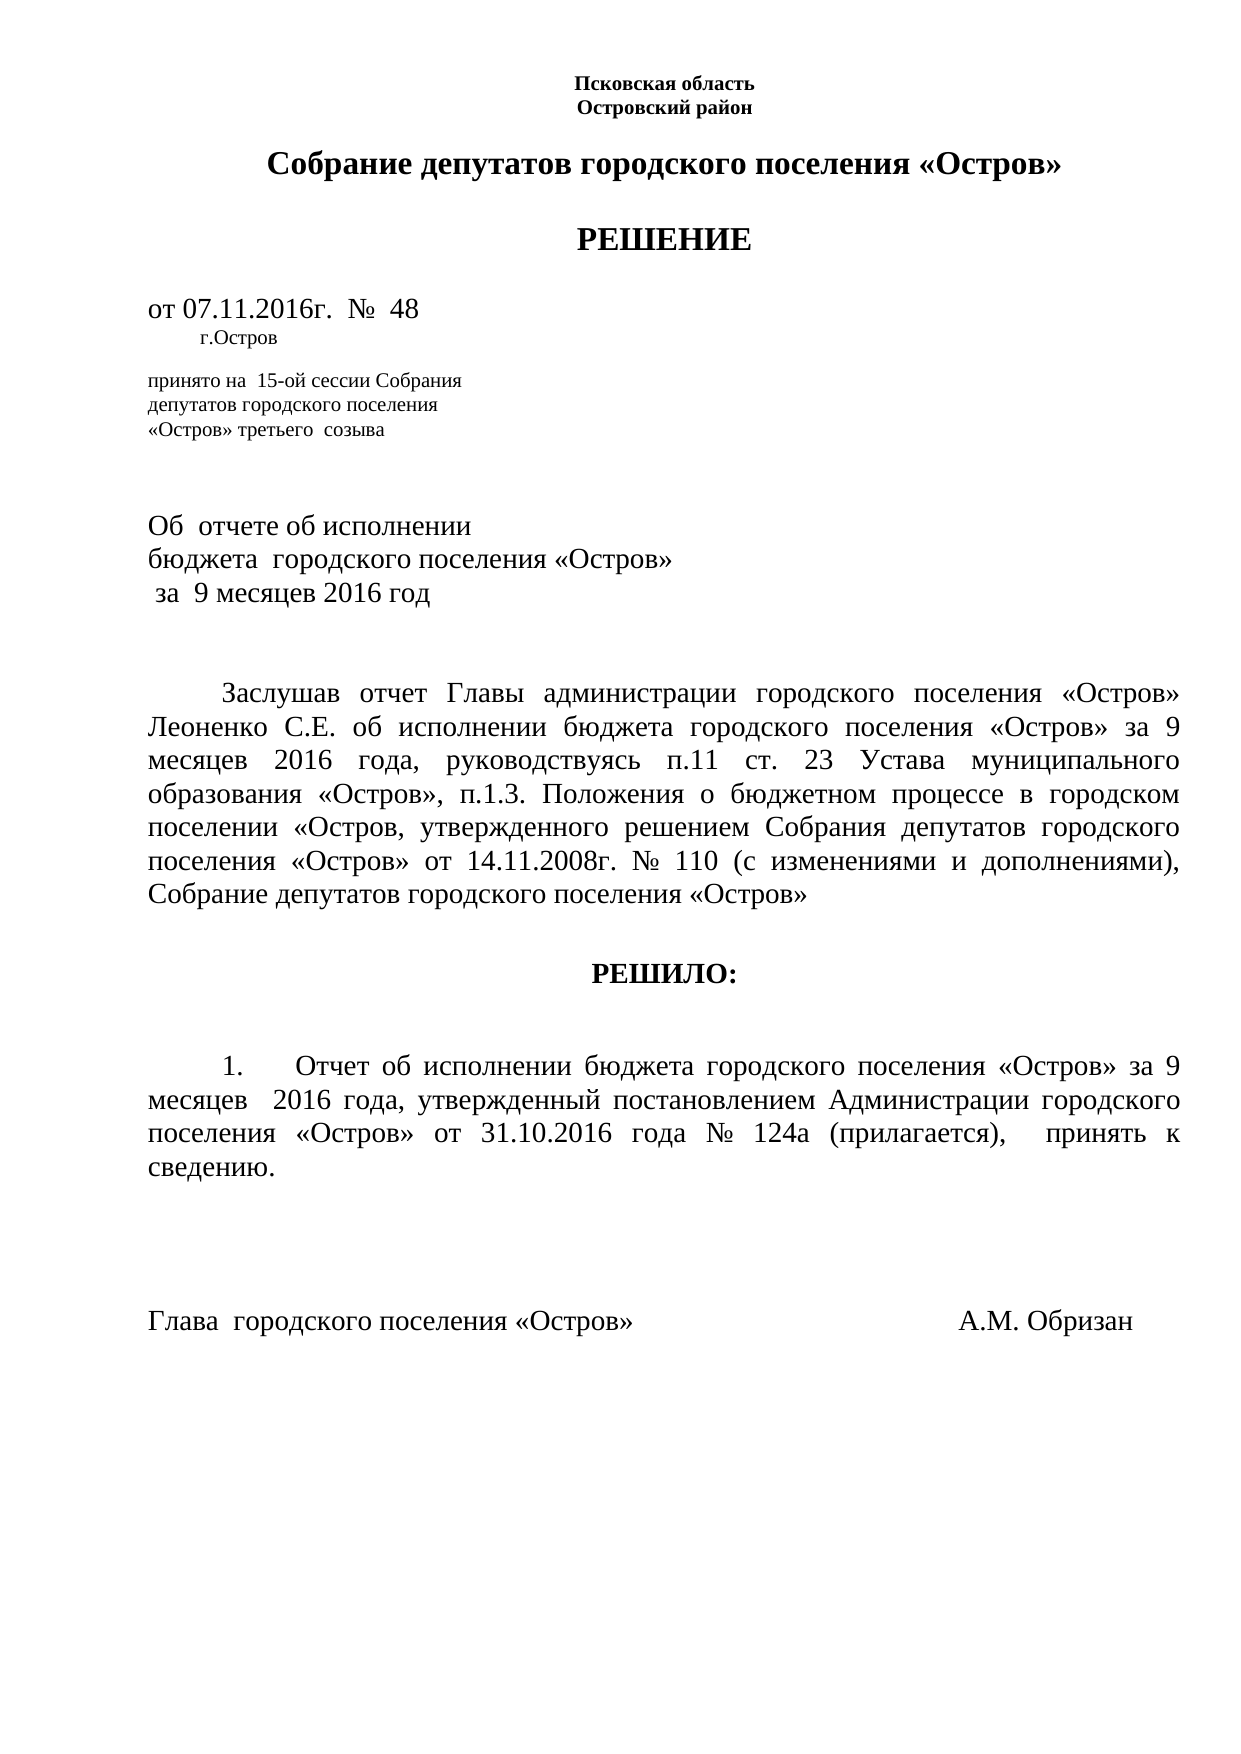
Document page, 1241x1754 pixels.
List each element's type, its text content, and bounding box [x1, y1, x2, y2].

title Псковская область [148, 71, 1181, 95]
text принято на 15-ой сессии Собрания [148, 368, 1181, 392]
text РЕШИЛО: [148, 956, 1181, 990]
title г.Остров [148, 325, 1181, 349]
text бюджета городского поселения «Остров» [148, 541, 1181, 575]
text «Остров» третьего созыва [148, 416, 1181, 441]
title от 07.11.2016г. № 48 [148, 292, 1181, 325]
title Собрание депутатов городского поселения «Остров» [148, 143, 1181, 181]
text депутатов городского поселения [148, 392, 1181, 416]
text Заслушав отчет Главы администрации городского поселения «Остров» Леоненко С.Е. об исполнении бюджета городского поселения «Остров» за 9 месяцев 2016 года, руководствуясь п.11 ст. 23 Устава муниципального образования «Остров», п.1.3. Положения о бюджетном процессе в городском поселении «Остров, утвержденного решением Собрания депутатов городского поселения «Остров» от 14.11.2008г. № 110 (с изменениями и дополнениями), Собрание депутатов городского поселения «Остров» [148, 675, 1181, 910]
text за 9 месяцев 2016 год [148, 575, 1181, 608]
title РЕШЕНИЕ [148, 220, 1181, 258]
list Отчет об исполнении бюджета городского поселения «Остров» за 9 месяцев 2016 года, утвержденный постановлением Администрации городского поселения «Остров» от 31.10.2016 года № 124а (прилагается), принять к сведению. [148, 1048, 1181, 1182]
text Об отчете об исполнении [148, 508, 1181, 541]
text Глава городского поселения «Остров» А.М. Обризан [148, 1303, 1181, 1337]
title Островский район [148, 95, 1181, 119]
